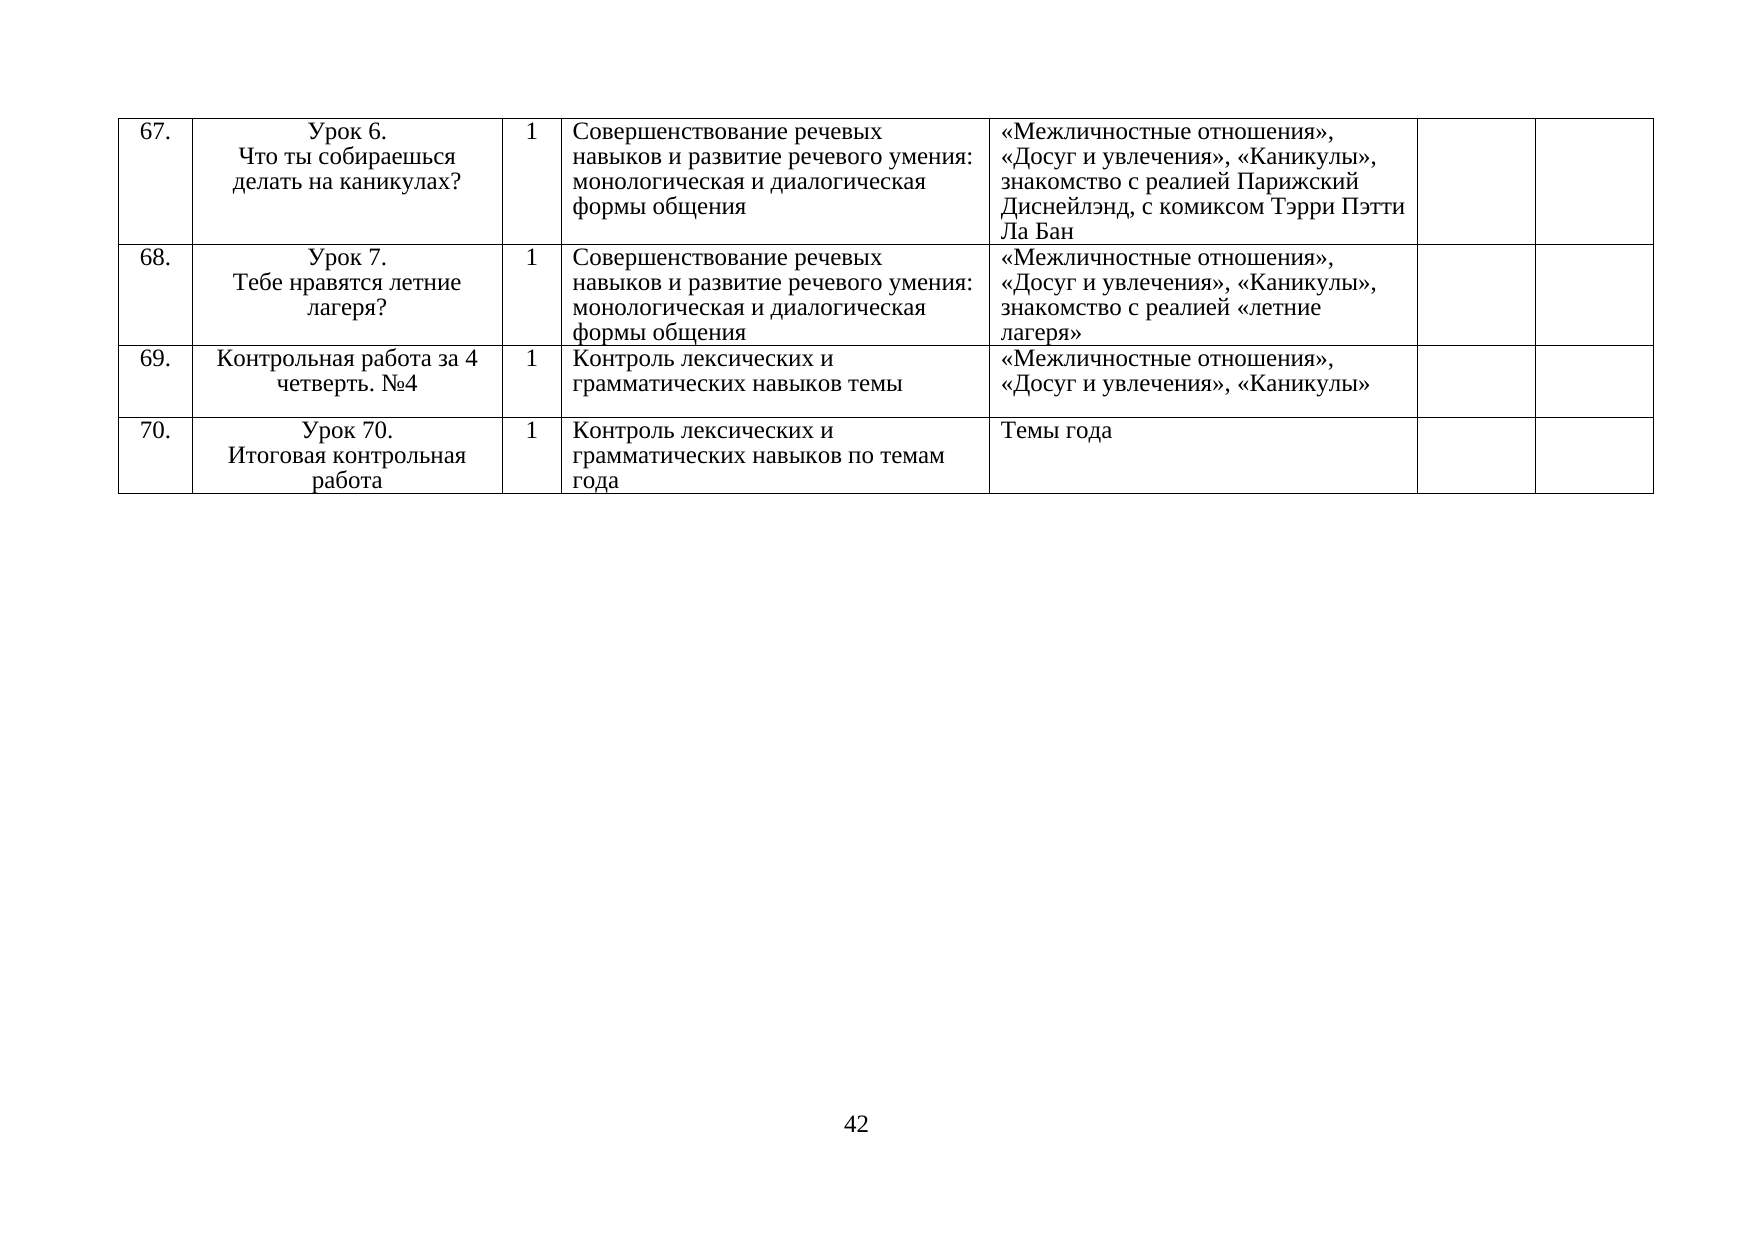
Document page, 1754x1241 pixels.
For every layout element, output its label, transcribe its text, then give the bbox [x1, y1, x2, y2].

table_cell 68. [119, 245, 192, 345]
table_cell 1 [503, 346, 561, 417]
table_cell [1536, 346, 1653, 417]
table_cell Совершенствование речевых навыков и развитие речевого умения: монологическая и диалогическая формы общения [562, 245, 989, 345]
table_cell Урок 6. Что ты собираешься делать на каникулах? [193, 119, 502, 244]
table_cell 1 [503, 245, 561, 345]
table_cell 70. [119, 418, 192, 493]
table_cell Контроль лексических и грамматических навыков темы [562, 346, 989, 417]
table_cell Урок 7. Тебе нравятся летние лагеря? [193, 245, 502, 345]
table_cell «Межличностные отношения», «Досуг и увлечения», «Каникулы», знакомство с реалией «летние лагеря» [990, 245, 1417, 345]
table_cell 1 [503, 418, 561, 493]
table_cell [1418, 346, 1535, 417]
table_cell [1418, 119, 1535, 244]
table_cell «Межличностные отношения», «Досуг и увлечения», «Каникулы», знакомство с реалией Парижский Диснейлэнд, с комиксом Тэрри Пэтти Ла Бан [990, 119, 1417, 244]
table_cell [1536, 119, 1653, 244]
table_cell Контрольная работа за 4 четверть. №4 [193, 346, 502, 417]
table_cell Урок 70. Итоговая контрольная работа [193, 418, 502, 493]
table_cell «Межличностные отношения», «Досуг и увлечения», «Каникулы» [990, 346, 1417, 417]
table_cell 67. [119, 119, 192, 244]
table_cell [1418, 245, 1535, 345]
table_cell [1418, 418, 1535, 493]
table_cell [562, 119, 989, 244]
table_cell [1536, 245, 1653, 345]
table_cell 1 [503, 119, 561, 244]
table_cell 69. [119, 346, 192, 417]
table_cell Контроль лексических и грамматических навыков по темам года [562, 418, 989, 493]
table_cell Темы года [990, 418, 1417, 493]
table_cell [1536, 418, 1653, 493]
